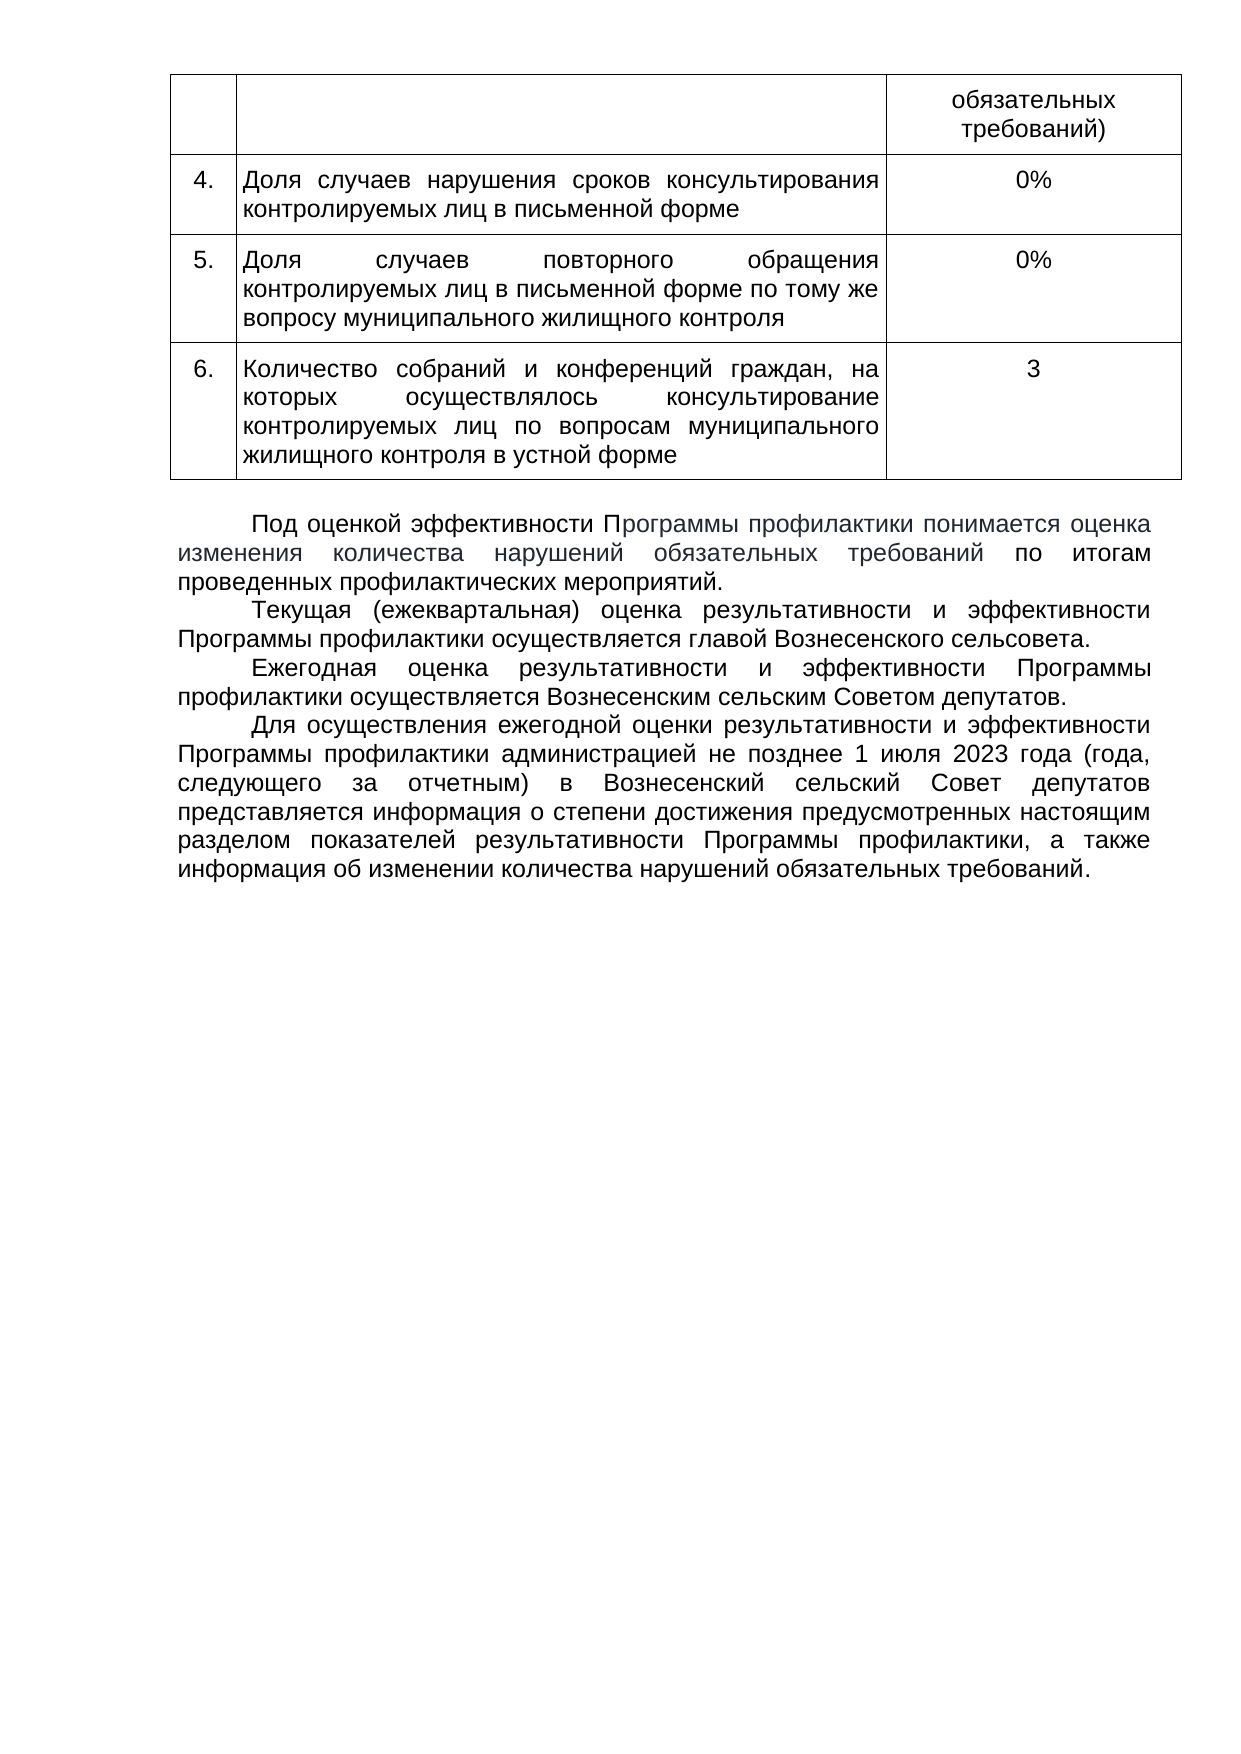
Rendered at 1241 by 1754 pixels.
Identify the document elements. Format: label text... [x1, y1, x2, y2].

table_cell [237, 75, 886, 154]
table_cell Доля случаев нарушения сроков консультирования контролируемых лиц в письменной форме [237, 155, 886, 233]
table_cell 0% [887, 155, 1181, 233]
table_cell 3. [171, 75, 236, 154]
text Ежегодная оценка результативности и эффективности Программы профилактики осуществляется Вознесенским сельским Советом депутатов. [177, 653, 1152, 710]
table_cell 3 [887, 343, 1181, 479]
text Текущая (ежеквартальная) оценка результативности и эффективности Программы профилактики осуществляется главой Вознесенского сельсовета. [177, 595, 1152, 653]
table_cell 0% [887, 235, 1181, 342]
table_cell 4. [171, 155, 236, 233]
text Для осуществления ежегодной оценки результативности и эффективности Программы профилактики администрацией не позднее 1 июля 2023 года (года, следующего за отчетным) в Вознесенский сельский Совет депутатов представляется информация о степени достижения предусмотренных настоящим разделом показателей результативности Программы профилактики, а также информация об изменении количества нарушений обязательных требований. [177, 710, 1152, 883]
text Под оценкой эффективности Программы профилактики понимается оценка изменения количества нарушений обязательных требований по итогам проведенных профилактических мероприятий. [177, 509, 1152, 595]
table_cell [887, 75, 1181, 154]
table_cell 6. [171, 343, 236, 479]
table_cell Количество собраний и конференций граждан, на которых осуществлялось консультирование контролируемых лиц по вопросам муниципального жилищного контроля в устной форме [237, 343, 886, 479]
table_cell 5. [171, 235, 236, 342]
table_cell Доля случаев повторного обращения контролируемых лиц в письменной форме по тому же вопросу муниципального жилищного контроля [237, 235, 886, 342]
